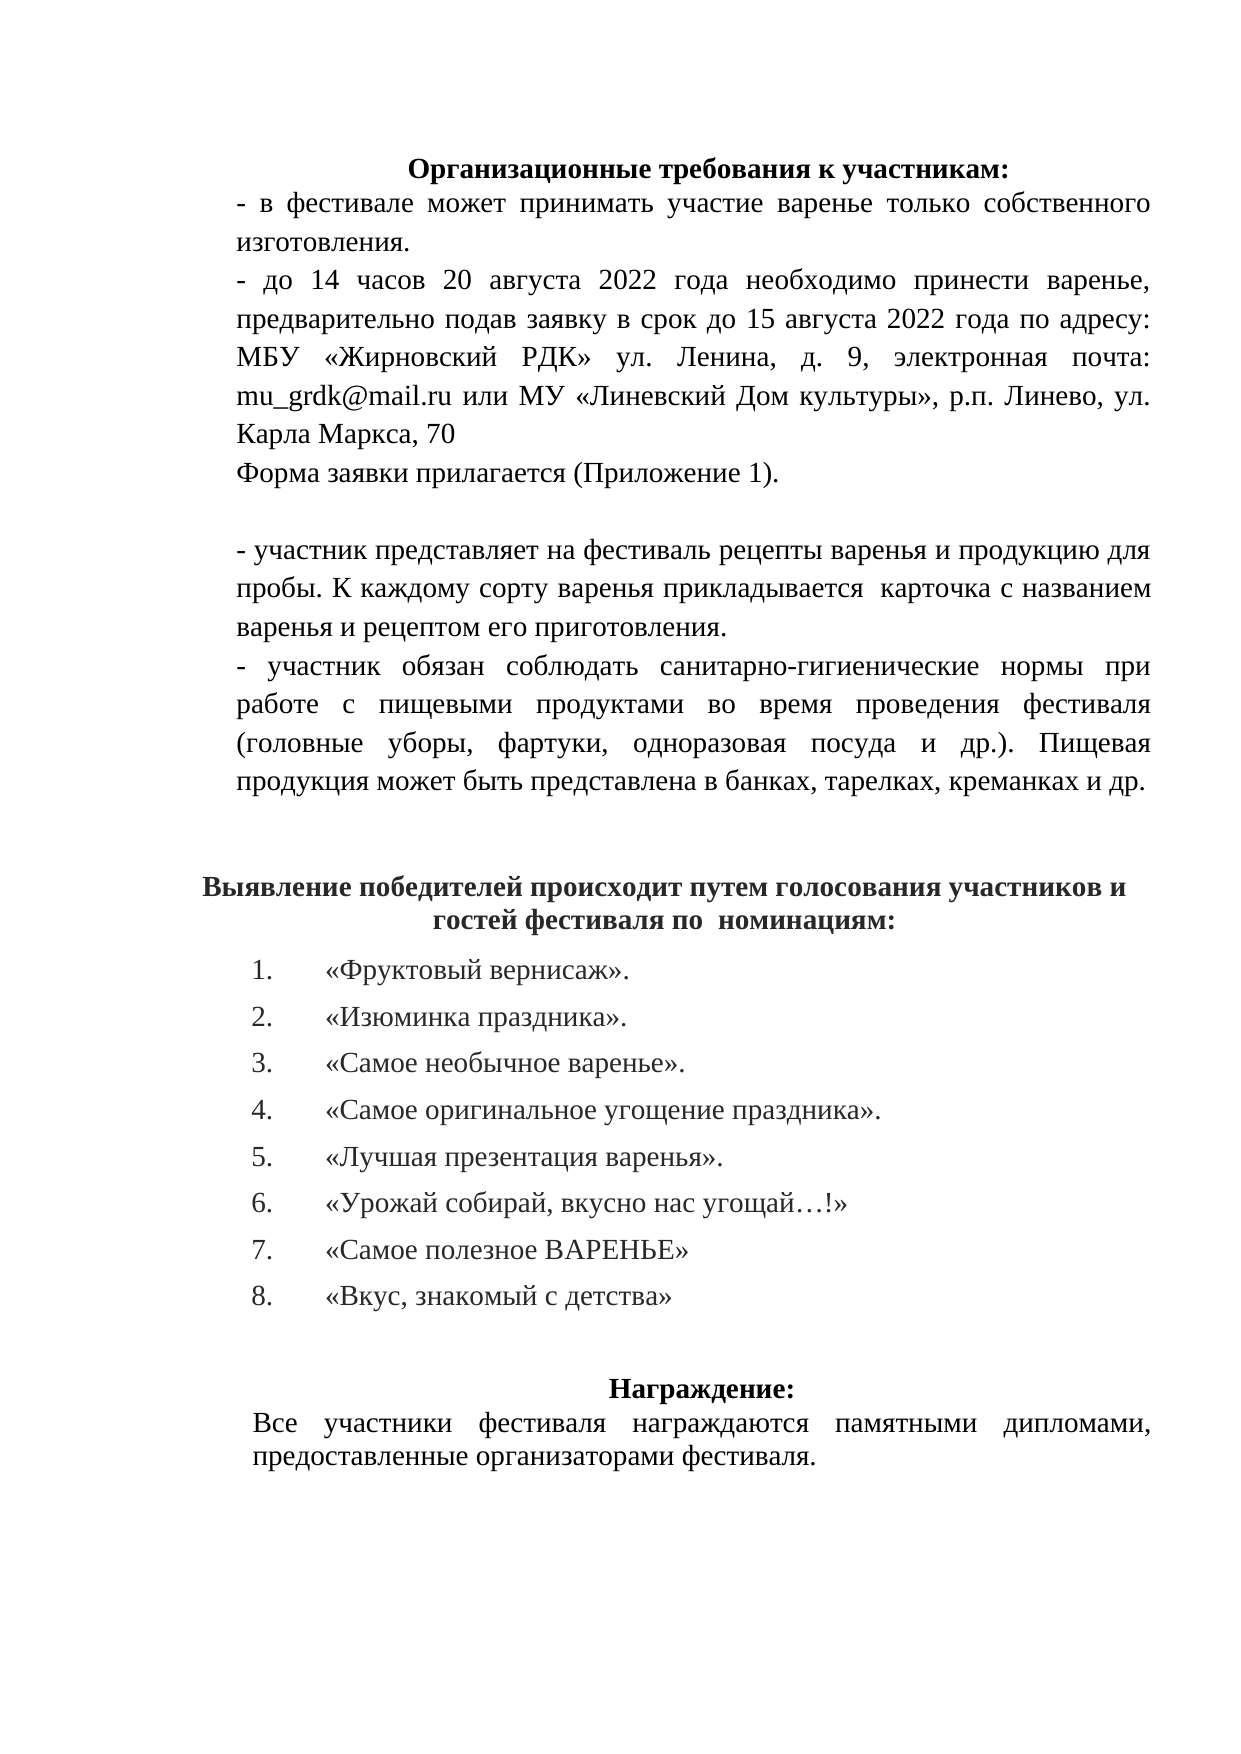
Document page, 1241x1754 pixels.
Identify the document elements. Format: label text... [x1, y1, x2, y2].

list «Изюминка праздника». [251, 999, 1152, 1032]
list Награждение: [252, 1371, 1152, 1405]
text Выявление победителей происходит путем голосования участников и гостей фестиваля по номинациям: [177, 869, 1152, 936]
list - до 14 часов 20 августа 2022 года необходимо принести варенье, предварительно подав заявку в срок до 15 августа 2022 года по адресу: МБУ «Жирновский РДК» ул. Ленина, д. 9, электронная почта: mu_grdk@mail.ru или МУ «Линевский Дом культуры», р.п. Линево, ул. Карла Маркса, 70 [236, 262, 1152, 450]
list - участник представляет на фестиваль рецепты варенья и продукцию для пробы. К каждому сорту варенья прикладывается карточка с названием варенья и рецептом его приготовления. [236, 532, 1152, 643]
list «Самое оригинальное угощение праздника». [251, 1092, 1152, 1126]
list - в фестивале может принимать участие варенье только собственного изготовления. [236, 185, 1152, 257]
list «Урожай собирай, вкусно нас угощай…!» [251, 1185, 1152, 1219]
list «Вкус, знакомый с детства» [251, 1278, 1152, 1312]
list Все участники фестиваля награждаются памятными дипломами, предоставленные организаторами фестиваля. [252, 1405, 1152, 1472]
list «Лучшая презентация варенья». [251, 1139, 1152, 1172]
text Организационные требования к участникам: [177, 152, 1152, 185]
list «Фруктовый вернисаж». [251, 952, 1152, 986]
list «Самое необычное варенье». [251, 1046, 1152, 1079]
list - участник обязан соблюдать санитарно-гигиенические нормы при работе с пищевыми продуктами во время проведения фестиваля (головные уборы, фартуки, одноразовая посуда и др.). Пищевая продукция может быть представлена в банках, тарелках, креманках и др. [236, 648, 1152, 797]
list «Самое полезное ВАРЕНЬЕ» [251, 1232, 1152, 1265]
list Форма заявки прилагается (Приложение 1). [236, 455, 1152, 488]
